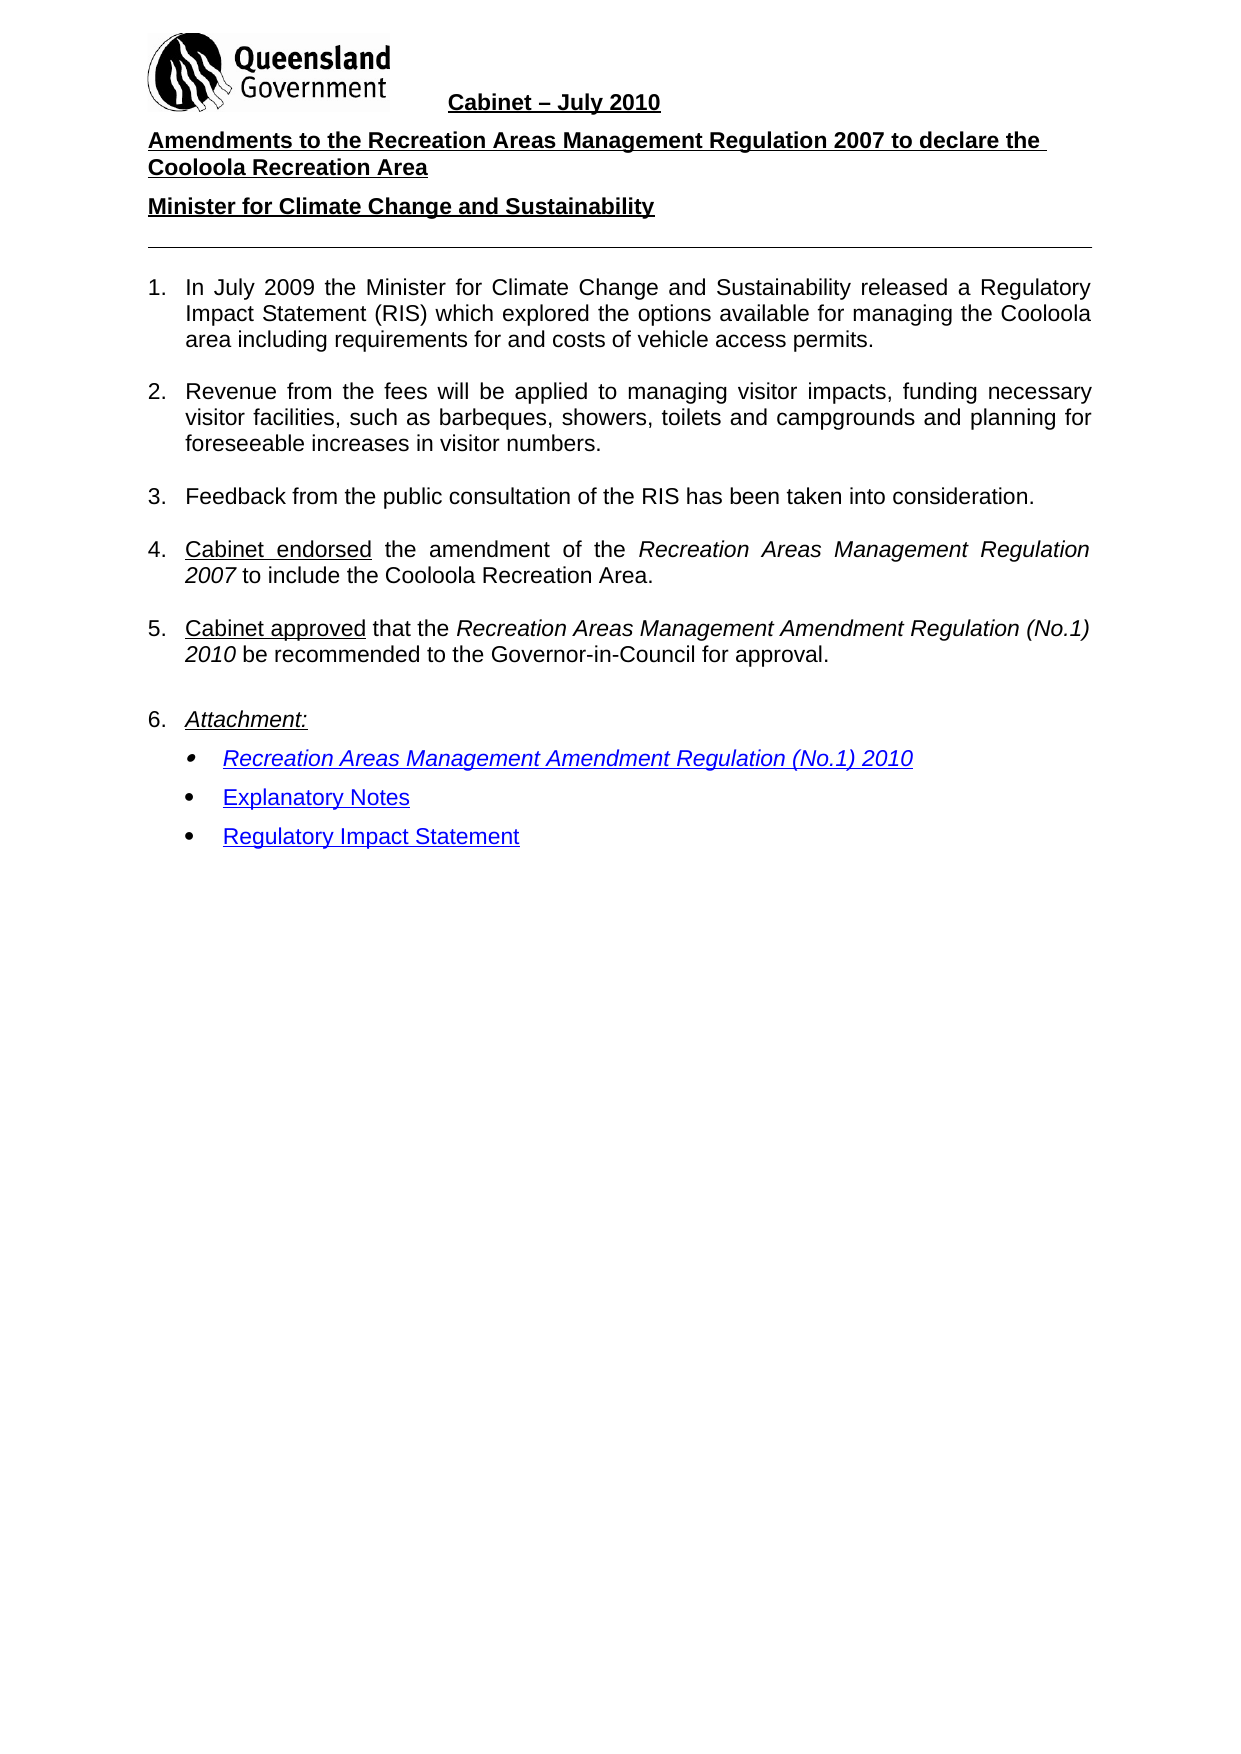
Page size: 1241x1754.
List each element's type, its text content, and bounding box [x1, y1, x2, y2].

list Regulatory Impact Statement [185, 823, 1092, 849]
list Explanatory Notes [185, 784, 1092, 810]
list Cabinet approved that the Recreation Areas Management Amendment Regulation (No.1) 2010 be recommended to the Governor-in-Council for approval. [148, 615, 1092, 667]
picture [147, 33, 390, 112]
list In July 2009 the Minister for Climate Change and Sustainability released a Regulatory Impact Statement (RIS) which explored the options available for managing the Cooloola area including requirements for and costs of vehicle access permits. [148, 273, 1092, 353]
list Attachment: [148, 706, 1092, 733]
list Cabinet endorsed the amendment of the Recreation Areas Management Regulation 2007 to include the Cooloola Recreation Area. [148, 536, 1092, 588]
list Recreation Areas Management Amendment Regulation (No.1) 2010 [185, 745, 1092, 772]
list Feedback from the public consultation of the RIS has been taken into consideration. [148, 483, 1092, 509]
list Revenue from the fees will be applied to managing visitor impacts, funding necessary visitor facilities, such as barbeques, showers, toilets and campgrounds and planning for foreseeable increases in visitor numbers. [148, 378, 1092, 457]
